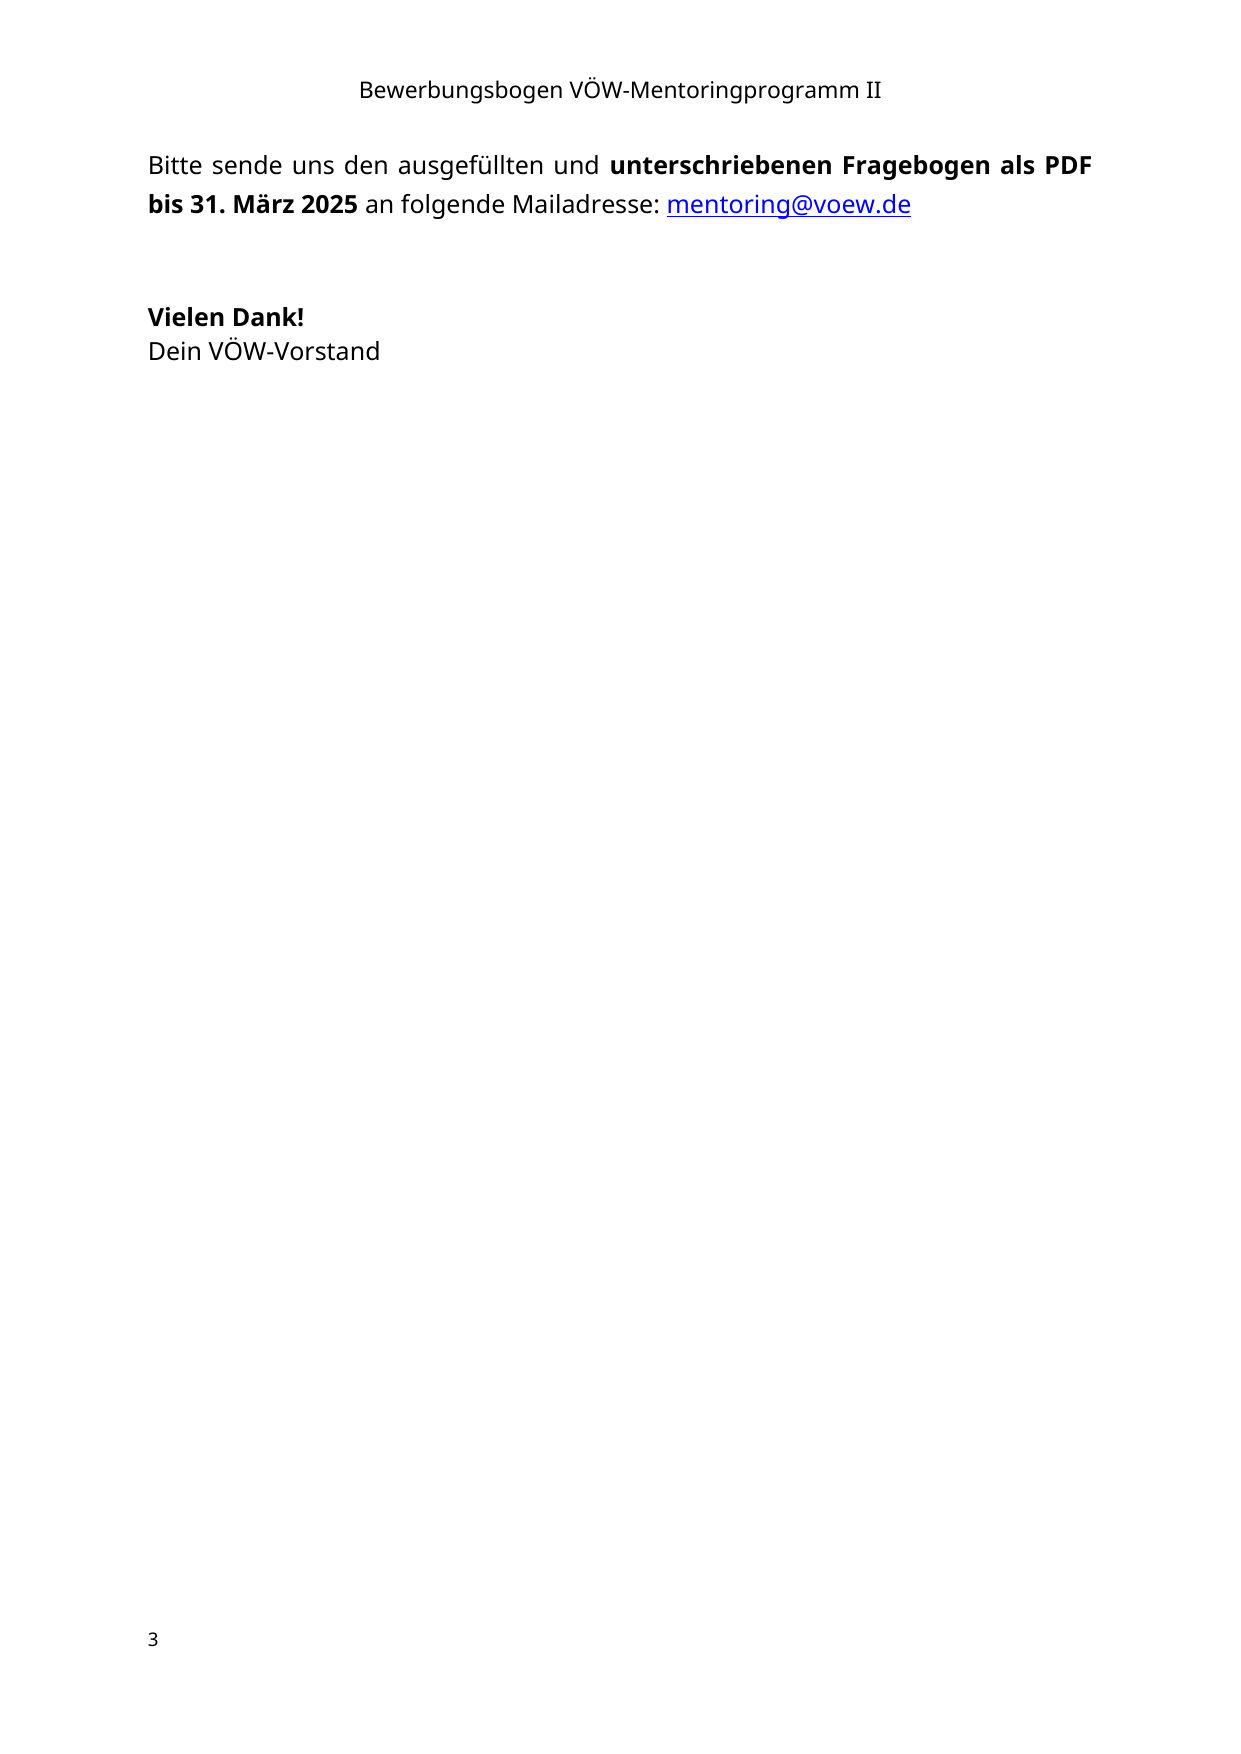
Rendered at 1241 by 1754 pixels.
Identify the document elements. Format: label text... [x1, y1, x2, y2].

text Bitte sende uns den ausgefüllten und unterschriebenen Fragebogen als PDF bis 31. März 2025 an folgende Mailadresse: mentoring@voew.de [148, 148, 1093, 221]
text Dein VÖW-Vorstand [148, 333, 1093, 367]
text Vielen Dank! [148, 299, 1093, 333]
